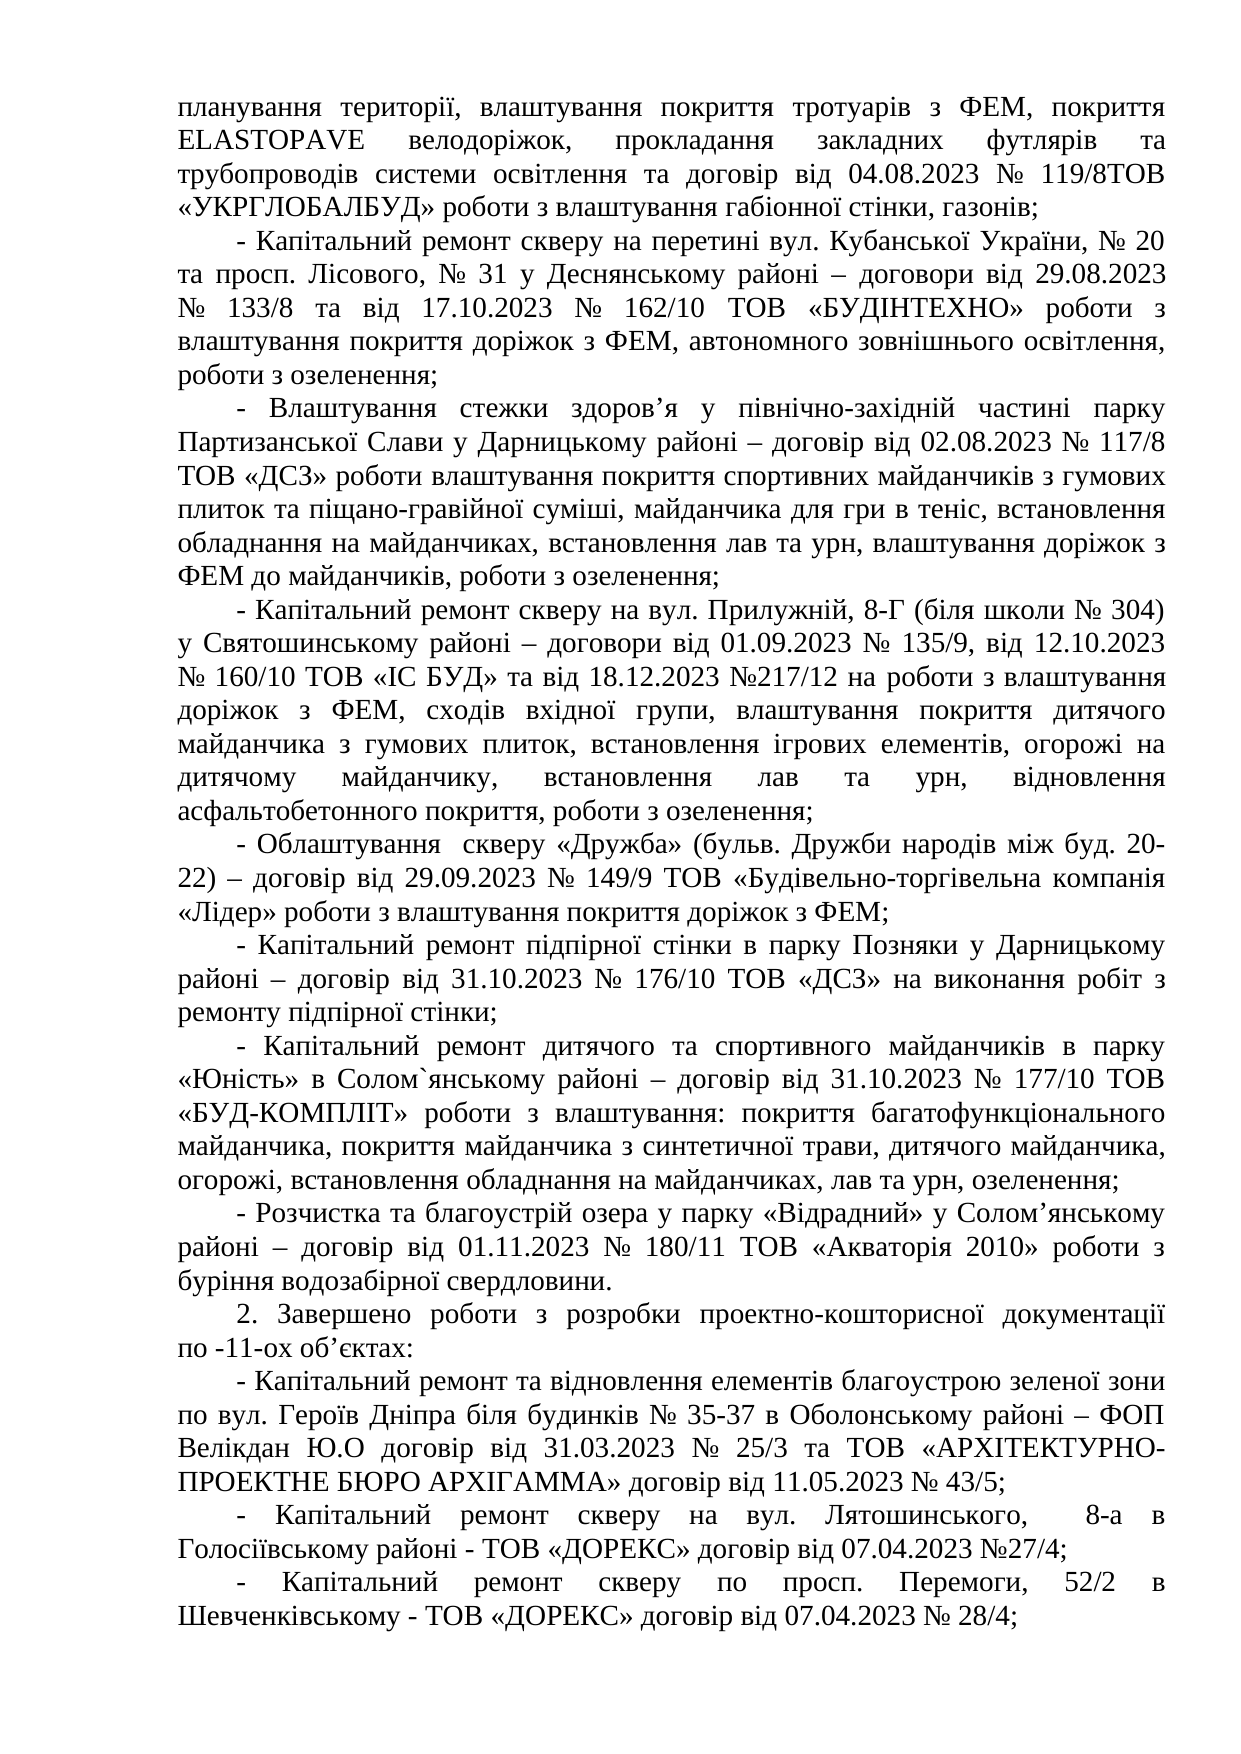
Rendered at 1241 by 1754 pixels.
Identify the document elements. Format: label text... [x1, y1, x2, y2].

text - Капітальний ремонт та відновлення елементів благоустрою зеленої зони по вул. Героїв Дніпра біля будинків № 35-37 в Оболонському районі – ФОП Велікдан Ю.О договір від 31.03.2023 № 25/3 та ТОВ «АРХІТЕКТУРНО-ПРОЕКТНЕ БЮРО АРХІГАММА» договір від 11.05.2023 № 43/5; [177, 1363, 1166, 1497]
text - Влаштування стежки здоров’я у північно-західній частині парку Партизанської Слави у Дарницькому районі – договір від 02.08.2023 № 117/8 ТOB «ДСЗ» роботи влаштування покриття спортивних майданчиків з гумових плиток та піщано-гравійної суміші, майданчика для гри в теніс, встановлення обладнання на майданчиках, встановлення лав та урн, влаштування доріжок з ФЕМ до майданчиків, роботи з озеленення; [177, 391, 1166, 592]
text - Капітальний ремонт скверу на перетині вул. Кубанської України, № 20 та просп. Лісового, № 31 у Деснянському районі – договори від 29.08.2023 № 133/8 та від 17.10.2023 № 162/10 ТОВ «БУДІНТЕХНО» роботи з влаштування покриття доріжок з ФЕМ, автономного зовнішнього освітлення, роботи з озеленення; [177, 223, 1166, 391]
text - Капітальний ремонт підпірної стінки в парку Позняки у Дарницькому районі – договір від 31.10.2023 № 176/10 ТОВ «ДСЗ» на виконання робіт з ремонту підпірної стінки; [177, 927, 1166, 1028]
text - Капітальний ремонт скверу по просп. Перемоги, 52/2 в Шевченківському - ТОВ «ДОРЕКС» договір від 07.04.2023 № 28/4; [177, 1564, 1166, 1632]
text - Облаштування скверу «Дружба» (бульв. Дружби народів між буд. 20-22) – договір від 29.09.2023 № 149/9 ТОВ «Будівельно-торгівельна компанія «Лідер» роботи з влаштування покриття доріжок з ФЕМ; [177, 827, 1166, 927]
text - Розчистка та благоустрій озера у парку «Відрадний» у Солом’янському районі – договір від 01.11.2023 № 180/11 ТОВ «Акваторія 2010» роботи з буріння водозабірної свердловини. [177, 1196, 1166, 1296]
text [177, 89, 1166, 223]
text 2. Завершено роботи з розробки проектно-кошторисної документації по -11-ох об’єктах: [177, 1296, 1166, 1363]
text - Капітальний ремонт дитячого та спортивного майданчиків в парку «Юність» в Солом`янському районі – договір від 31.10.2023 № 177/10 ТOB «БУД-КОМПЛІТ» роботи з влаштування: покриття багатофункціонального майданчика, покриття майданчика з синтетичної трави, дитячого майданчика, огорожі, встановлення обладнання на майданчиках, лав та урн, озеленення; [177, 1028, 1166, 1196]
text - Капітальний ремонт скверу на вул. Прилужній, 8-Г (біля школи № 304) у Святошинському районі – договори від 01.09.2023 № 135/9, від 12.10.2023 № 160/10 ТOB «ІС БУД» та від 18.12.2023 №217/12 на роботи з влаштування доріжок з ФЕМ, сходів вхідної групи, влаштування покриття дитячого майданчика з гумових плиток, встановлення ігрових елементів, огорожі на дитячому майданчику, встановлення лав та урн, відновлення асфальтобетонного покриття, роботи з озеленення; [177, 592, 1166, 827]
text - Капітальний ремонт скверу на вул. Лятошинського, 8-а в Голосіївському районі - ТОВ «ДОРЕКС» договір від 07.04.2023 №27/4; [177, 1497, 1166, 1564]
